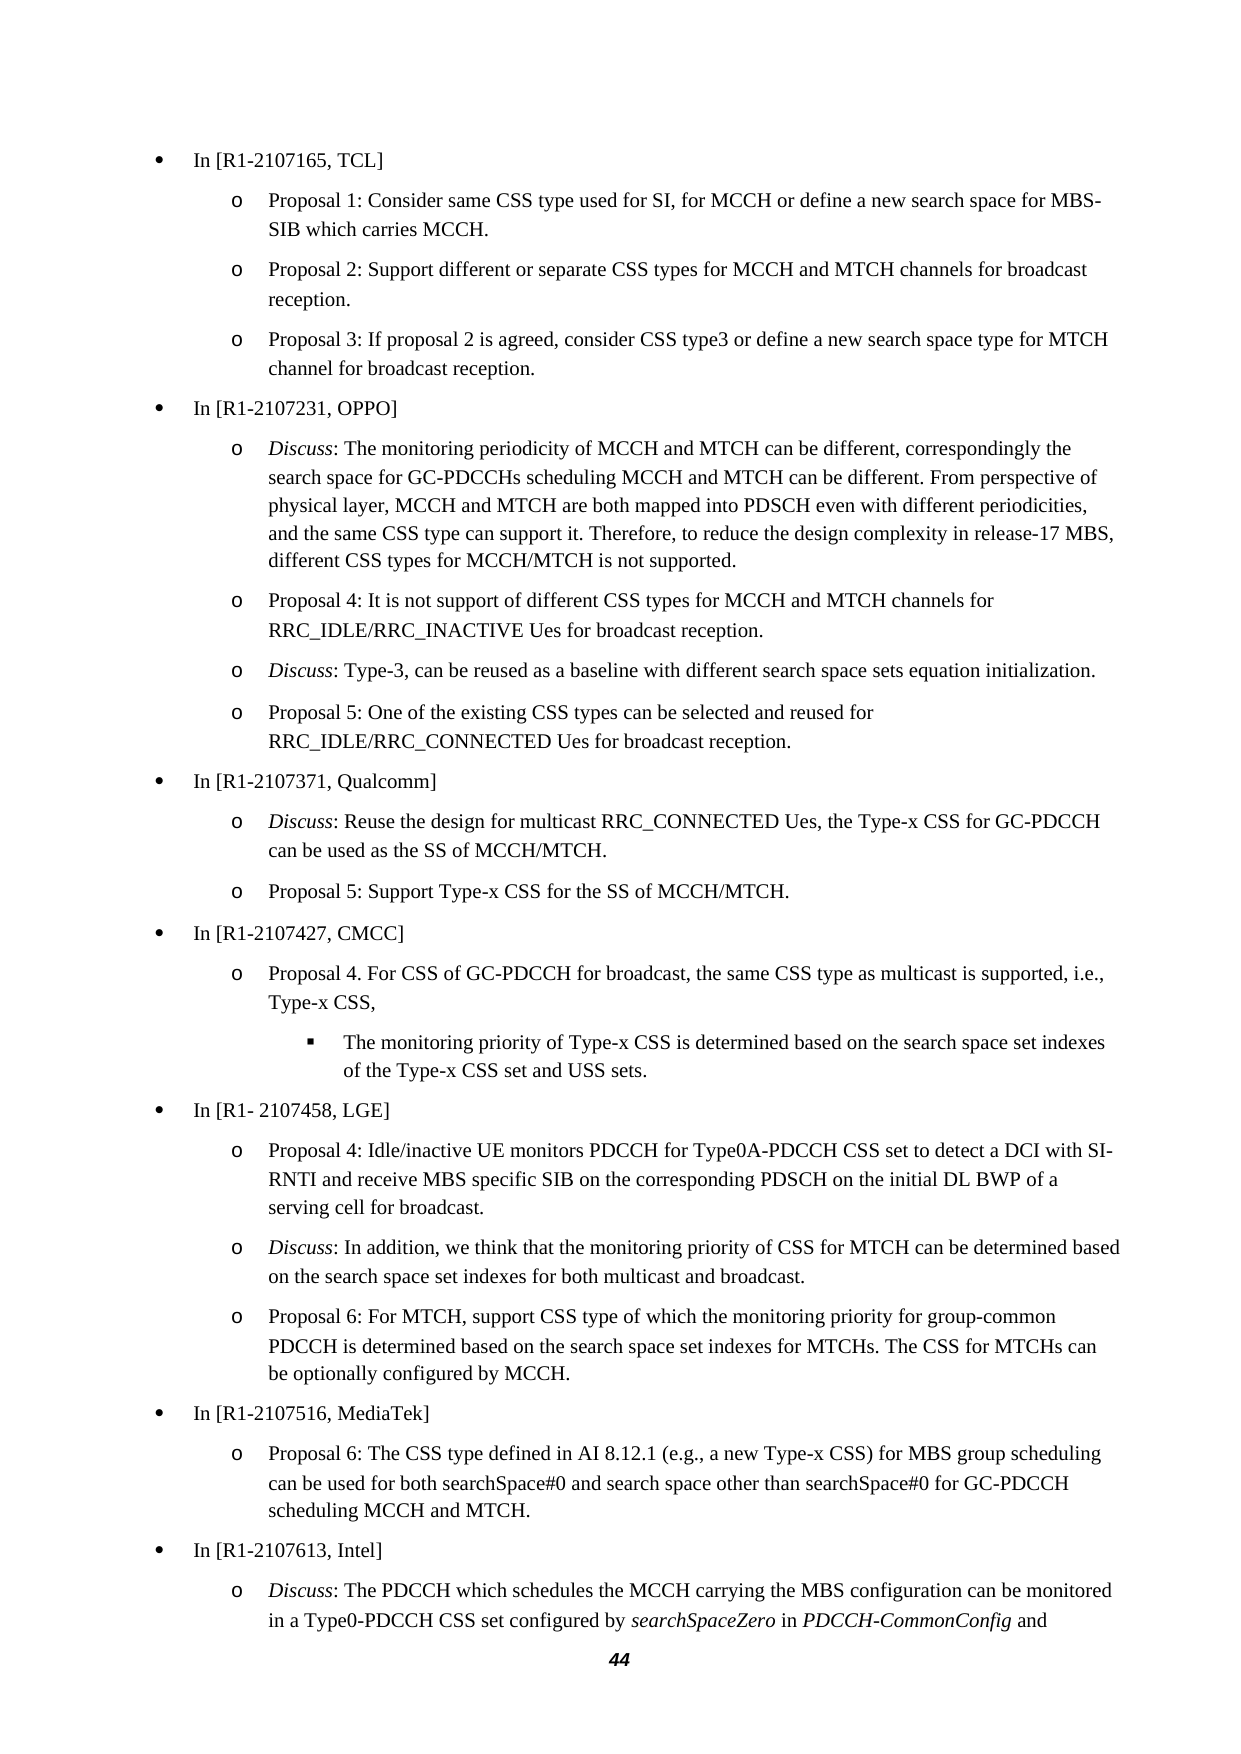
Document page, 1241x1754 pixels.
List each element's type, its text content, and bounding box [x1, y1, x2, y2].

list Discuss: The monitoring periodicity of MCCH and MTCH can be different, correspondingly the search space for GC-PDCCHs scheduling MCCH and MTCH can be different. From perspective of physical layer, MCCH and MTCH are both mapped into PDSCH even with different periodicities, and the same CSS type can support it. Therefore, to reduce the design complexity in release-17 MBS, different CSS types for MCCH/MTCH is not supported. [231, 436, 1122, 572]
list Proposal 3: If proposal 2 is agreed, consider CSS type3 or define a new search space type for MTCH channel for broadcast reception. [231, 327, 1122, 380]
list Proposal 6: For MTCH, support CSS type of which the monitoring priority for group-common PDCCH is determined based on the search space set indexes for MTCHs. The CSS for MTCHs can be optionally configured by MCCH. [231, 1304, 1122, 1385]
list In [R1-2107371, Qualcomm] [156, 769, 1122, 793]
list Proposal 4. For CSS of GC-PDCCH for broadcast, the same CSS type as multicast is supported, i.e., Type-x CSS, [231, 961, 1122, 1014]
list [231, 1578, 1122, 1632]
list Proposal 4: Idle/inactive UE monitors PDCCH for Type0A-PDCCH CSS set to detect a DCI with SI-RNTI and receive MBS specific SIB on the corresponding PDSCH on the initial DL BWP of a serving cell for broadcast. [231, 1138, 1122, 1219]
list In [R1-2107165, TCL] [156, 148, 1122, 172]
list Proposal 1: Consider same CSS type used for SI, for MCCH or define a new search space for MBS-SIB which carries MCCH. [231, 188, 1122, 241]
list Proposal 4: It is not support of different CSS types for MCCH and MTCH channels for RRC_IDLE/RRC_INACTIVE Ues for broadcast reception. [231, 588, 1122, 642]
list In [R1-2107231, OPPO] [156, 396, 1122, 420]
list Discuss: In addition, we think that the monitoring priority of CSS for MTCH can be determined based on the search space set indexes for both multicast and broadcast. [231, 1235, 1122, 1288]
list Discuss: Reuse the design for multicast RRC_CONNECTED Ues, the Type-x CSS for GC-PDCCH can be used as the SS of MCCH/MTCH. [231, 809, 1122, 862]
list In [R1-2107427, CMCC] [156, 921, 1122, 945]
list Proposal 6: The CSS type defined in AI 8.12.1 (e.g., a new Type-x CSS) for MBS group scheduling can be used for both searchSpace#0 and search space other than searchSpace#0 for GC-PDCCH scheduling MCCH and MTCH. [231, 1441, 1122, 1522]
list Discuss: Type-3, can be reused as a baseline with different search space sets equation initialization. [231, 658, 1122, 683]
list Proposal 2: Support different or separate CSS types for MCCH and MTCH channels for broadcast reception. [231, 257, 1122, 311]
list In [R1-2107613, Intel] [156, 1538, 1122, 1562]
list The monitoring priority of Type-x CSS is determined based on the search space set indexes of the Type-x CSS set and USS sets. [306, 1030, 1122, 1082]
list Proposal 5: One of the existing CSS types can be selected and reused for RRC_IDLE/RRC_CONNECTED Ues for broadcast reception. [231, 700, 1122, 753]
list In [R1-2107516, MediaTek] [156, 1401, 1122, 1425]
list In [R1- 2107458, LGE] [156, 1098, 1122, 1122]
list Proposal 5: Support Type-x CSS for the SS of MCCH/MTCH. [231, 878, 1122, 904]
